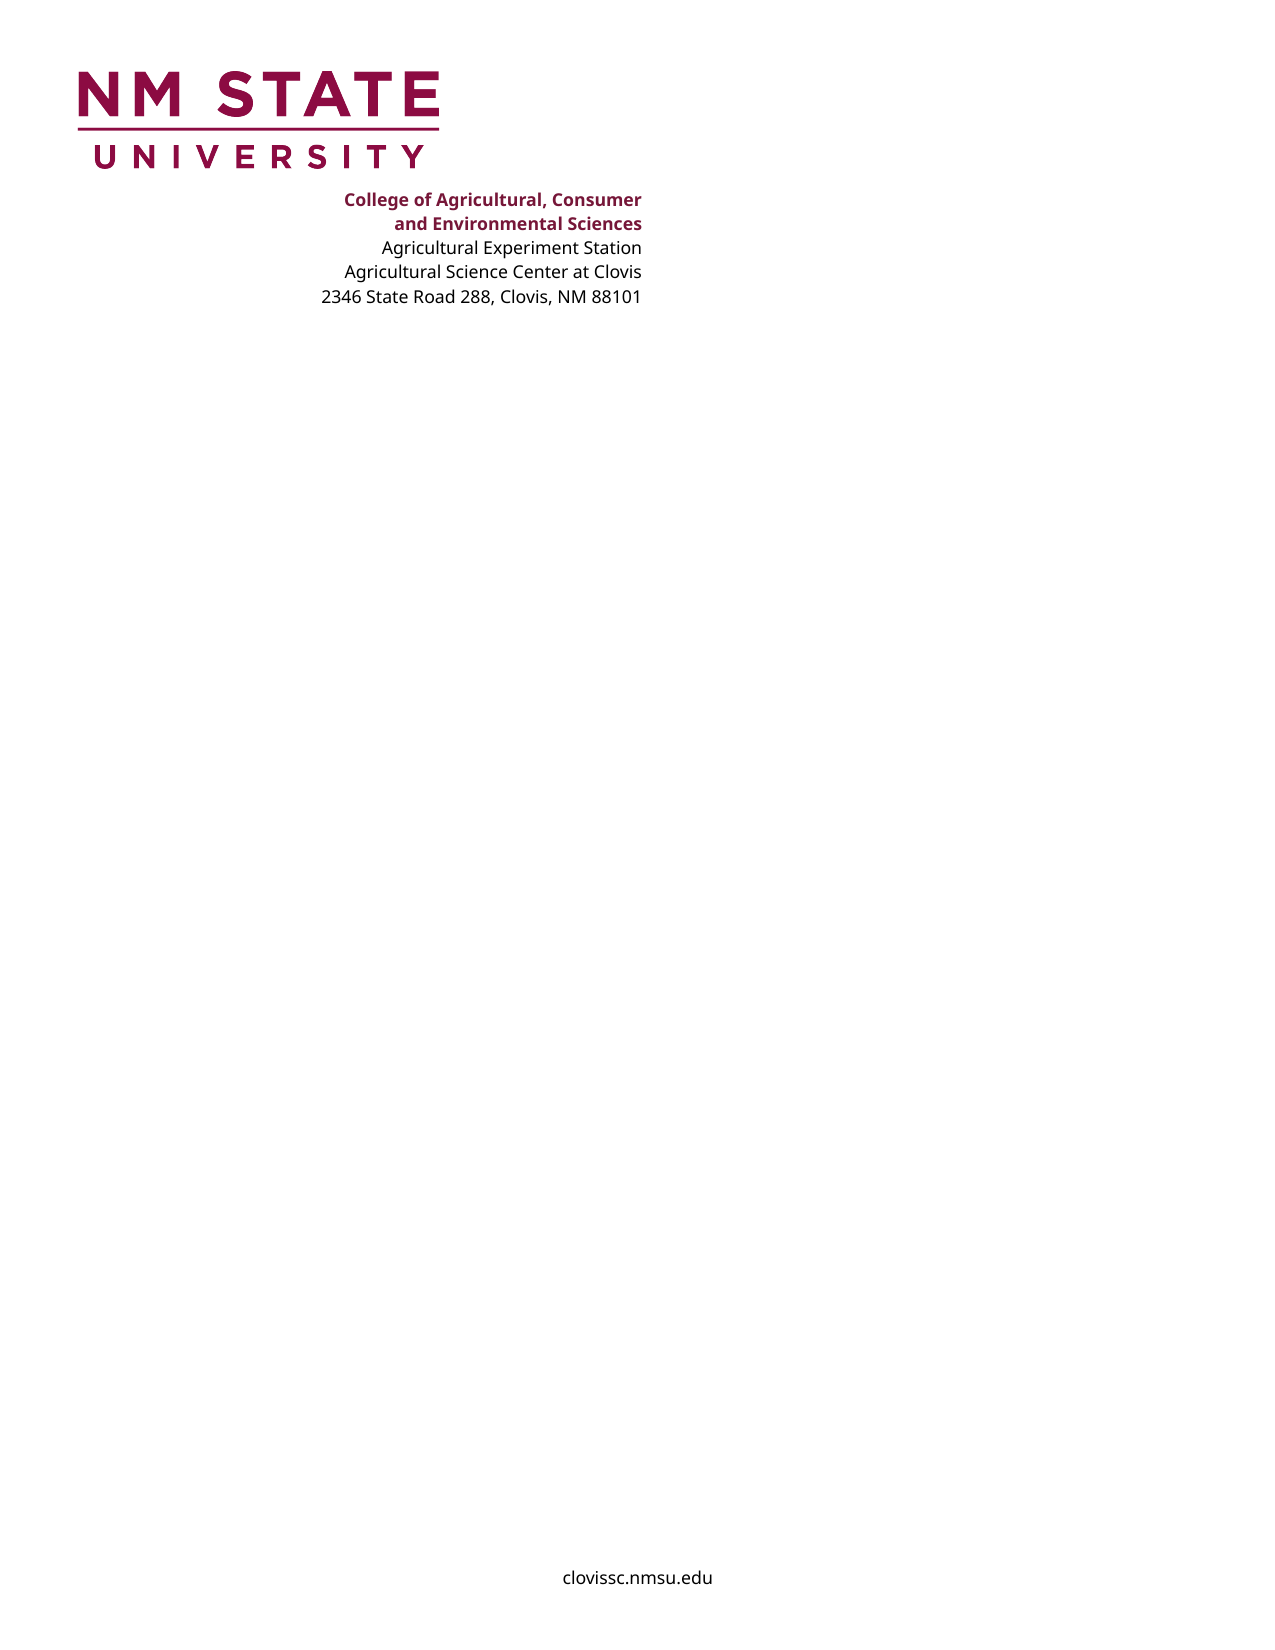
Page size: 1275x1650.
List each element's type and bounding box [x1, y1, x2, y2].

picture [0, 0, 1275, 331]
